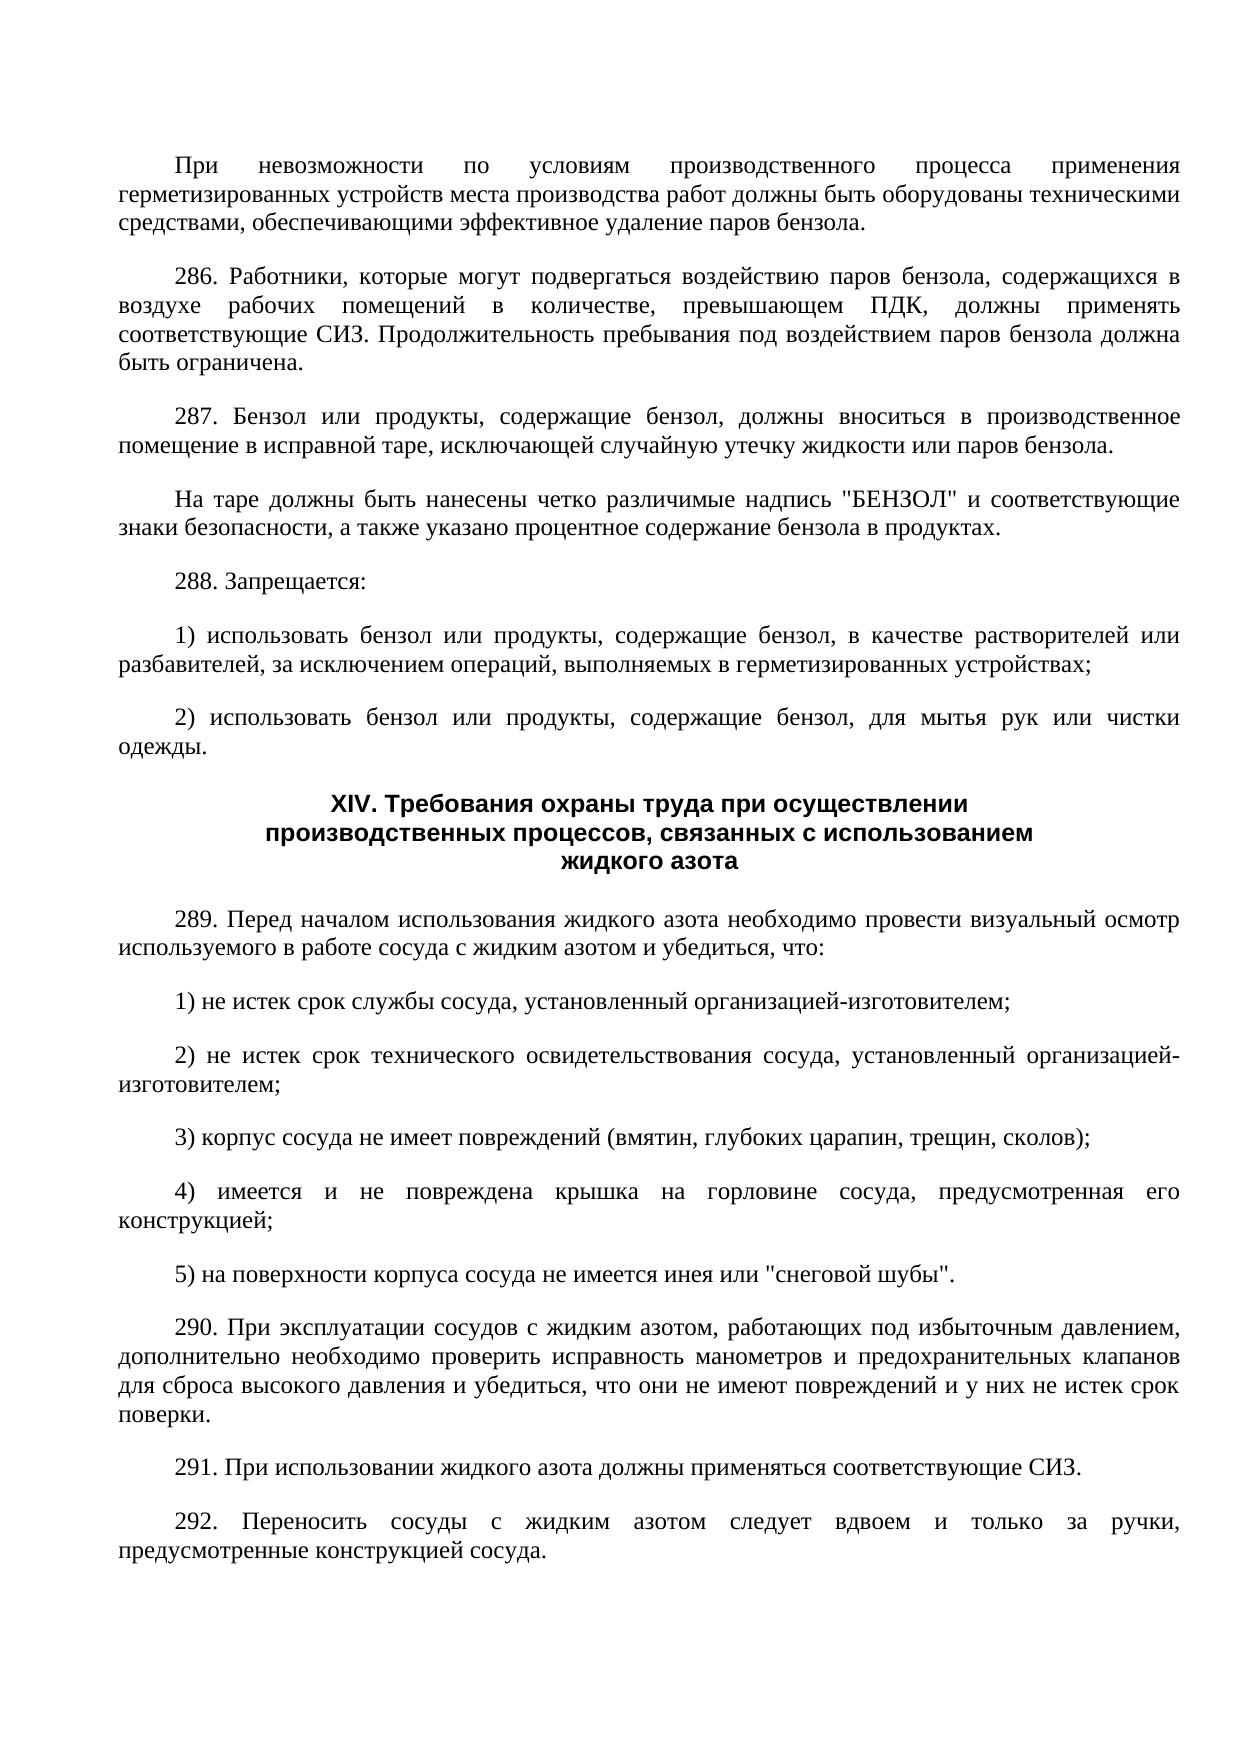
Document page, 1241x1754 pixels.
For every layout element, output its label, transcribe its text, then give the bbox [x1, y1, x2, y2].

text 4) имеется и не повреждена крышка на горловине сосуда, предусмотренная его конструкцией; [118, 1176, 1181, 1234]
text 291. При использовании жидкого азота должны применяться соответствующие СИЗ. [118, 1452, 1181, 1481]
text 290. При эксплуатации сосудов с жидким азотом, работающих под избыточным давлением, дополнительно необходимо проверить исправность манометров и предохранительных клапанов для сброса высокого давления и убедиться, что они не имеют повреждений и у них не истек срок поверки. [118, 1312, 1181, 1427]
text 292. Переносить сосуды с жидким азотом следует вдвоем и только за ручки, предусмотренные конструкцией сосуда. [118, 1506, 1181, 1564]
text 289. Перед началом использования жидкого азота необходимо провести визуальный осмотр используемого в работе сосуда с жидким азотом и убедиться, что: [118, 904, 1181, 961]
text 287. Бензол или продукты, содержащие бензол, должны вноситься в производственное помещение в исправной таре, исключающей случайную утечку жидкости или паров бензола. [118, 401, 1181, 459]
text 1) не истек срок службы сосуда, установленный организацией-изготовителем; [118, 986, 1181, 1015]
text 2) использовать бензол или продукты, содержащие бензол, для мытья рук или чистки одежды. [118, 702, 1181, 760]
text При невозможности по условиям производственного процесса применения герметизированных устройств места производства работ должны быть оборудованы техническими средствами, обеспечивающими эффективное удаление паров бензола. [118, 150, 1181, 236]
text 3) корпус сосуда не имеет повреждений (вмятин, глубоких царапин, трещин, сколов); [118, 1122, 1181, 1151]
title производственных процессов, связанных с использованием [118, 817, 1181, 846]
text 288. Запрещается: [118, 566, 1181, 595]
title XIV. Требования охраны труда при осуществлении [118, 789, 1181, 817]
text На таре должны быть нанесены четко различимые надпись "БЕНЗОЛ" и соответствующие знаки безопасности, а также указано процентное содержание бензола в продуктах. [118, 484, 1181, 541]
title жидкого азота [118, 846, 1181, 875]
text 5) на поверхности корпуса сосуда не имеется инея или "снеговой шубы". [118, 1259, 1181, 1287]
text 286. Работники, которые могут подвергаться воздействию паров бензола, содержащихся в воздухе рабочих помещений в количестве, превышающем ПДК, должны применять соответствующие СИЗ. Продолжительность пребывания под воздействием паров бензола должна быть ограничена. [118, 261, 1181, 376]
text 1) использовать бензол или продукты, содержащие бензол, в качестве растворителей или разбавителей, за исключением операций, выполняемых в герметизированных устройствах; [118, 620, 1181, 677]
text 2) не истек срок технического освидетельствования сосуда, установленный организацией-изготовителем; [118, 1040, 1181, 1097]
